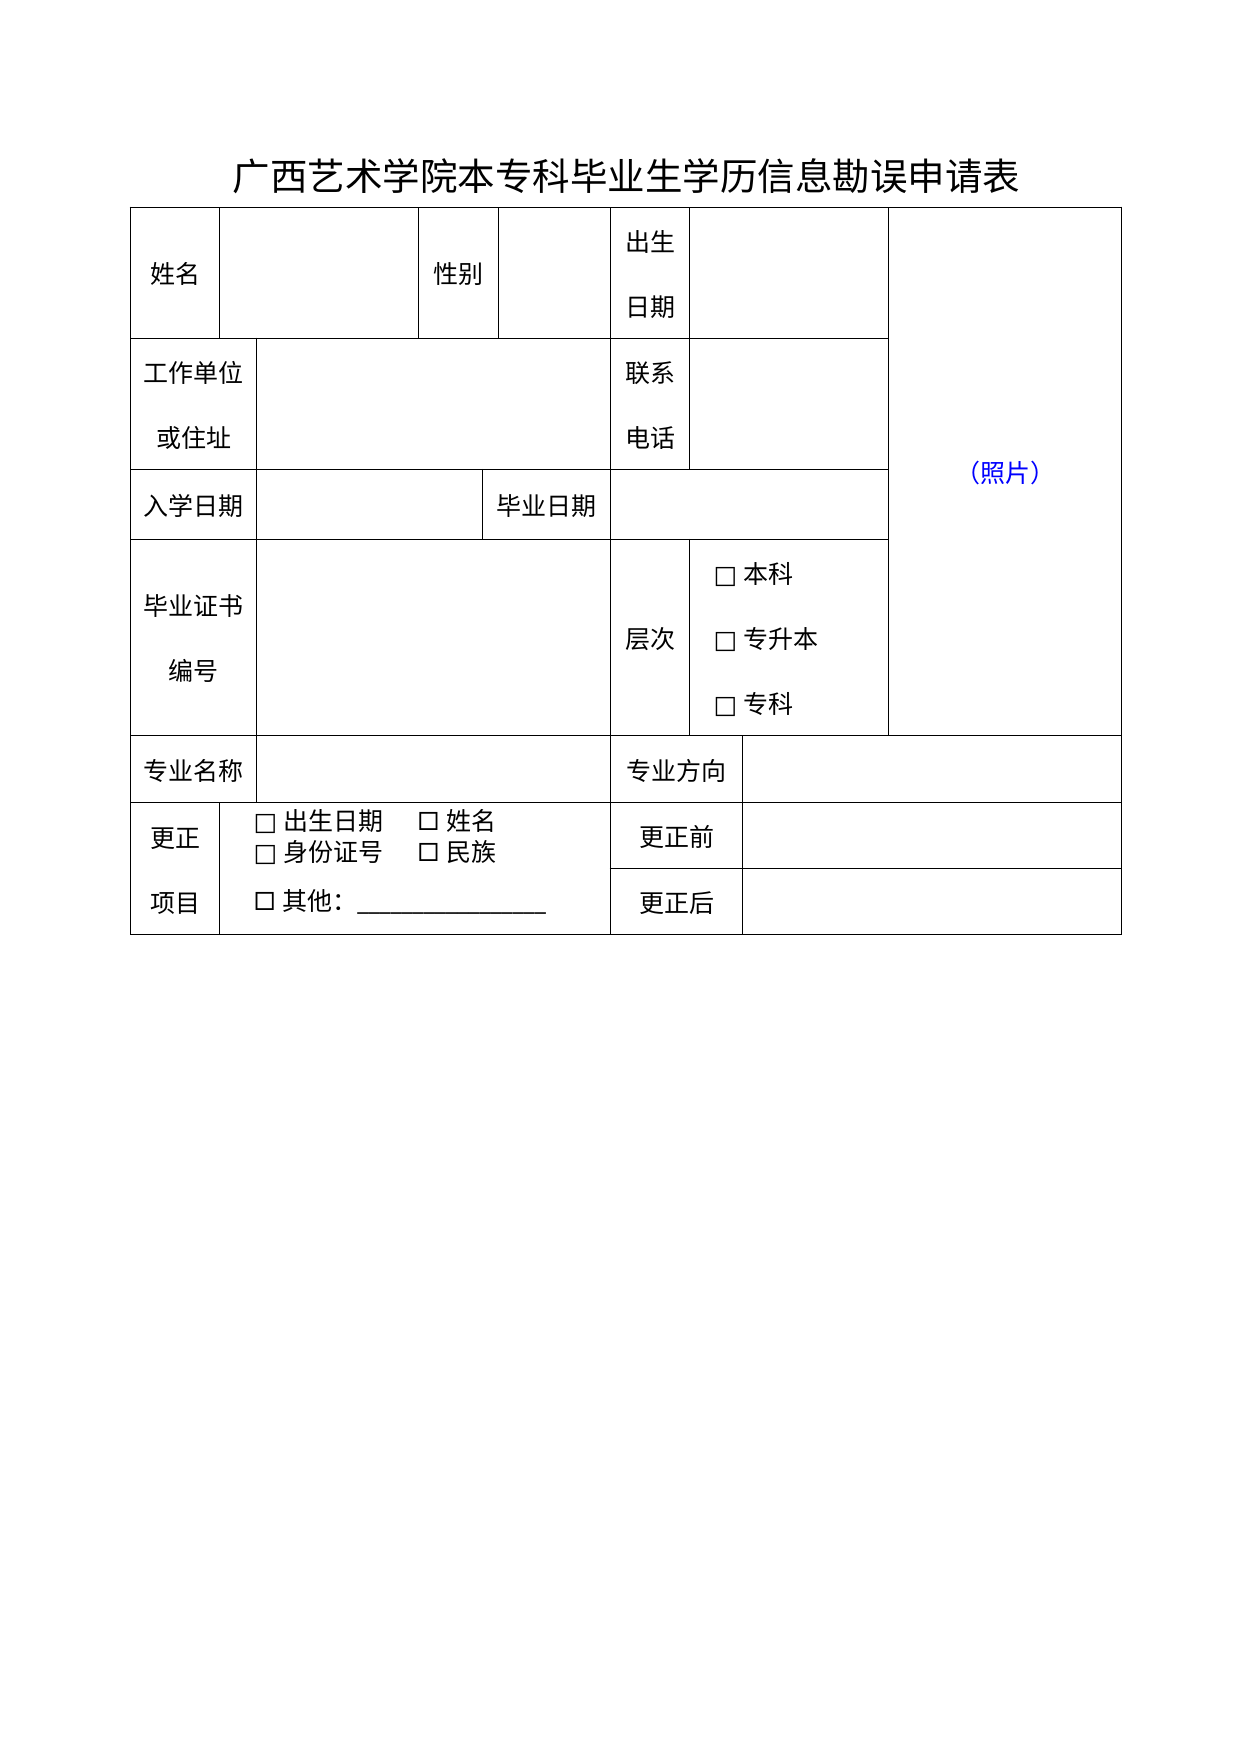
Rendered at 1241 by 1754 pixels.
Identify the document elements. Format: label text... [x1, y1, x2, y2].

table_cell 层次 [611, 540, 689, 735]
subtitle 广西艺术学院本专科毕业生学历信息勘误申请表 [167, 142, 1085, 207]
table_header [220, 208, 418, 338]
table_cell 更正后 [611, 869, 742, 934]
table_cell 工作单位 或住址 [131, 339, 256, 469]
table_cell 更正 项目 [131, 803, 219, 934]
table_header 姓名 [131, 208, 219, 338]
table_cell [257, 540, 610, 735]
table_header 性别 [419, 208, 498, 338]
table_cell [257, 736, 610, 802]
table_cell [611, 470, 888, 539]
table_cell □ 本科 □ 专升本 □ 专科 [690, 540, 888, 735]
table_cell [743, 736, 1121, 802]
table_header 出生 日期 [611, 208, 689, 338]
table_cell 专业方向 [611, 736, 742, 802]
table_cell 入学日期 [131, 470, 256, 539]
table_cell 专业名称 [131, 736, 256, 802]
table_header [690, 208, 888, 338]
table_header （照片） [889, 208, 1121, 735]
table_cell [257, 470, 482, 539]
table_cell [257, 339, 610, 469]
table_cell [743, 803, 1121, 868]
table_cell 毕业证书编号 [131, 540, 256, 735]
table_cell [690, 339, 888, 469]
table_cell □ 出生日期 姓名 □ 身份证号 民族 其他：_________________ [220, 803, 610, 934]
table_cell [743, 869, 1121, 934]
table_header [499, 208, 610, 338]
table_cell 更正前 [611, 803, 742, 868]
table_cell 联系电话 [611, 339, 689, 469]
table_cell 毕业日期 [483, 470, 610, 539]
